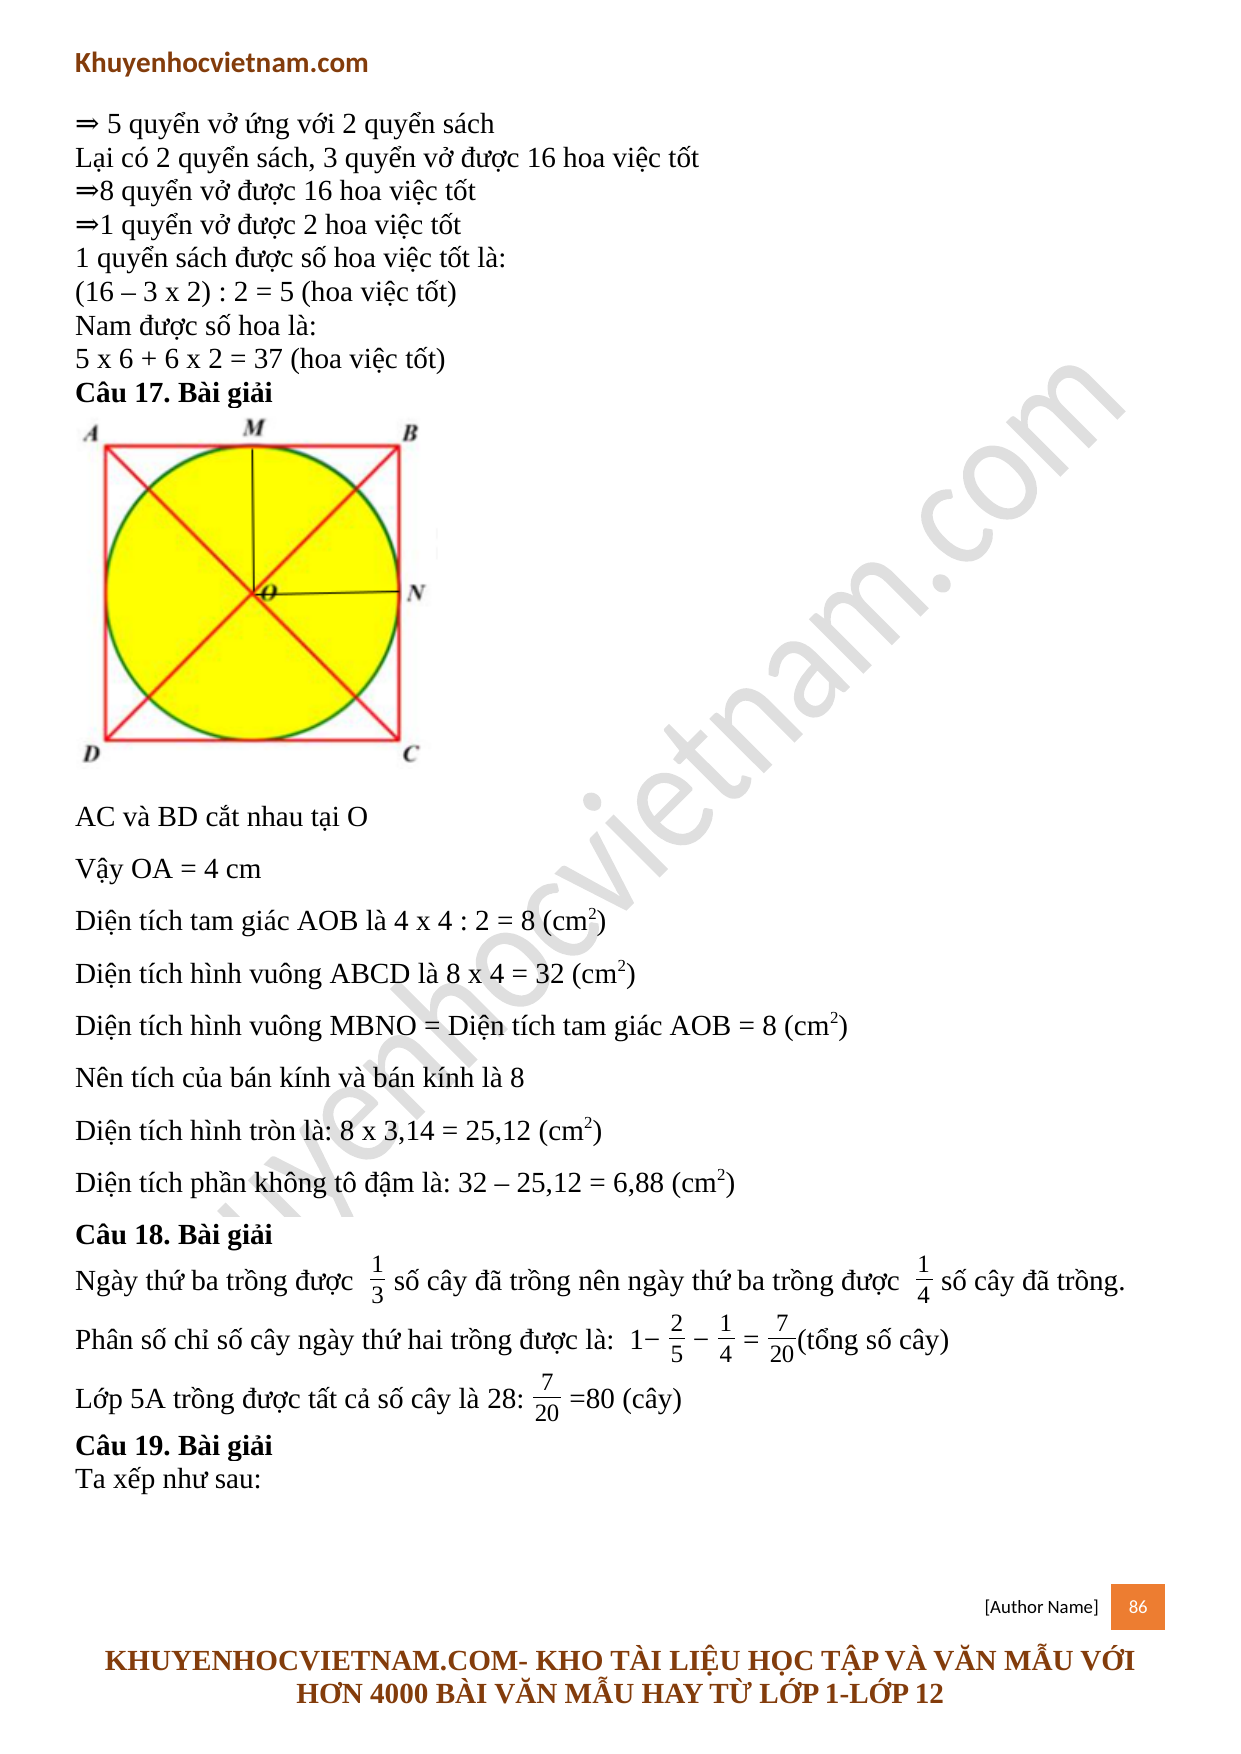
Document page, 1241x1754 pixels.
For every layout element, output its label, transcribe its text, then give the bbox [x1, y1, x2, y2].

text AC và BD cắt nhau tại O [75, 799, 1165, 832]
text Câu 18. Bài giải Ngày thứ ba trồng được số cây đã trồng nên ngày thứ ba trồng được số cây đã trồng. Phân số chỉ số cây ngày thứ hai trồng được là: 1− − = (tổng số cây) Lớp 5A trồng được tất cả số cây là 28: =80 (cây) Câu 19. Bài giải Ta xếp như sau: [75, 1217, 1165, 1495]
text Vậy OA = 4 cm [75, 851, 1165, 885]
text Diện tích phần không tô đậm là: 32 – 25,12 = 6,88 (cm2) [75, 1165, 1165, 1198]
text Diện tích tam giác AOB là 4 x 4 : 2 = 8 (cm2) [75, 903, 1165, 937]
picture [75, 408, 438, 774]
text Nên tích của bán kính và bán kính là 8 [75, 1060, 1165, 1094]
text Diện tích hình vuông ABCD là 8 x 4 = 32 (cm2) [75, 956, 1165, 989]
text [75, 106, 1165, 780]
text Diện tích hình vuông MBNO = Diện tích tam giác AOB = 8 (cm2) [75, 1008, 1165, 1042]
text Diện tích hình tròn là: 8 x 3,14 = 25,12 (cm2) [75, 1113, 1165, 1146]
